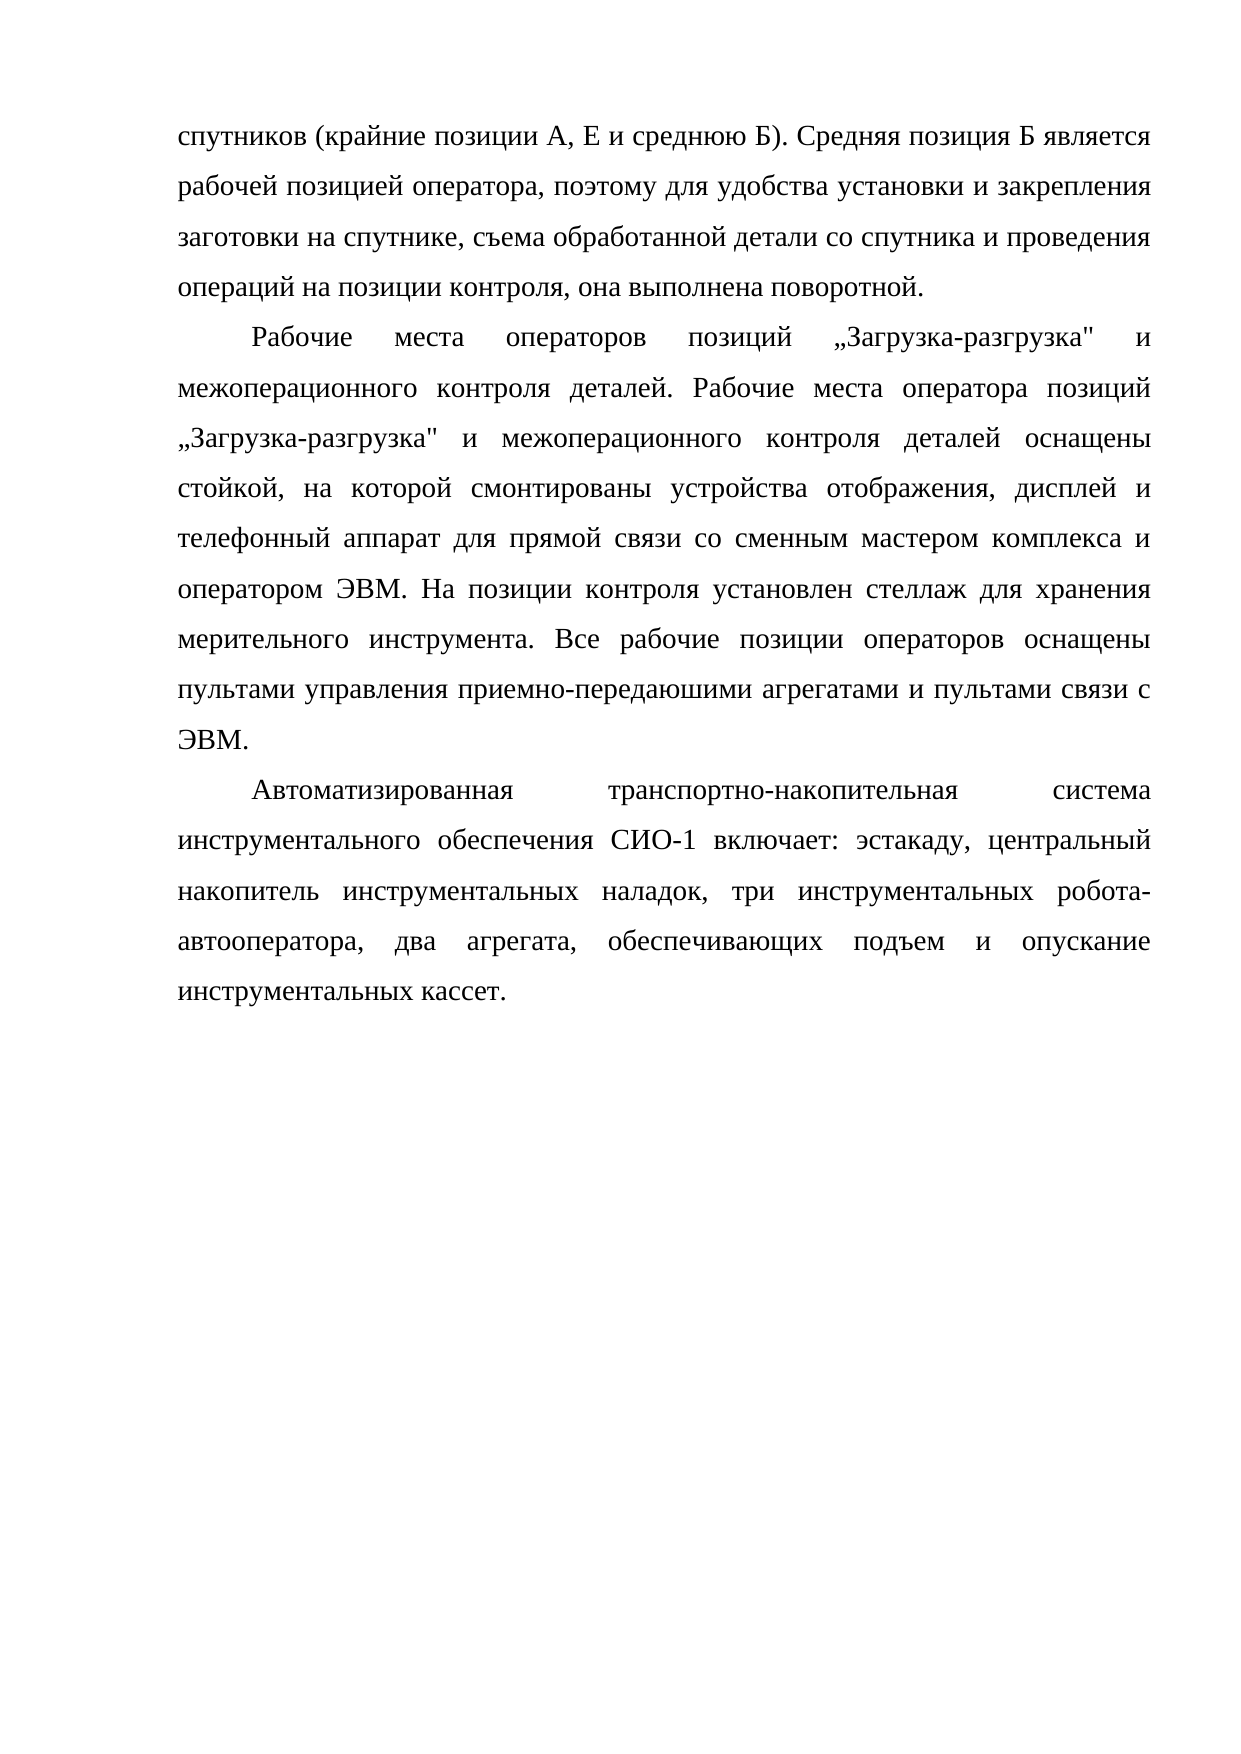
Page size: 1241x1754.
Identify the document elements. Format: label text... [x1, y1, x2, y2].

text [177, 118, 1152, 303]
text Рабочие места операторов позиций „Загрузка-разгрузка" и межоперационного контроля деталей. Рабочие места оператора позиций „Загрузка-разгрузка" и межоперационного контроля деталей оснащены стойкой, на которой смонтированы устройства отображения, дисплей и телефонный аппарат для прямой связи со сменным мастером комплекса и оператором ЭВМ. На позиции контроля установлен стеллаж для хранения мерительного инструмента. Все рабочие позиции операторов оснащены пультами управления приемно-передаюшими агрегатами и пультами связи с ЭВМ. [177, 319, 1152, 755]
text Автоматизированная транспортно-накопительная система инструментального обеспечения СИО-1 включает: эстакаду, центральный накопитель инструментальных наладок, три инструментальных робота-автооператора, два агрегата, обеспечивающих подъем и опускание инструментальных кассет. [177, 772, 1152, 1007]
